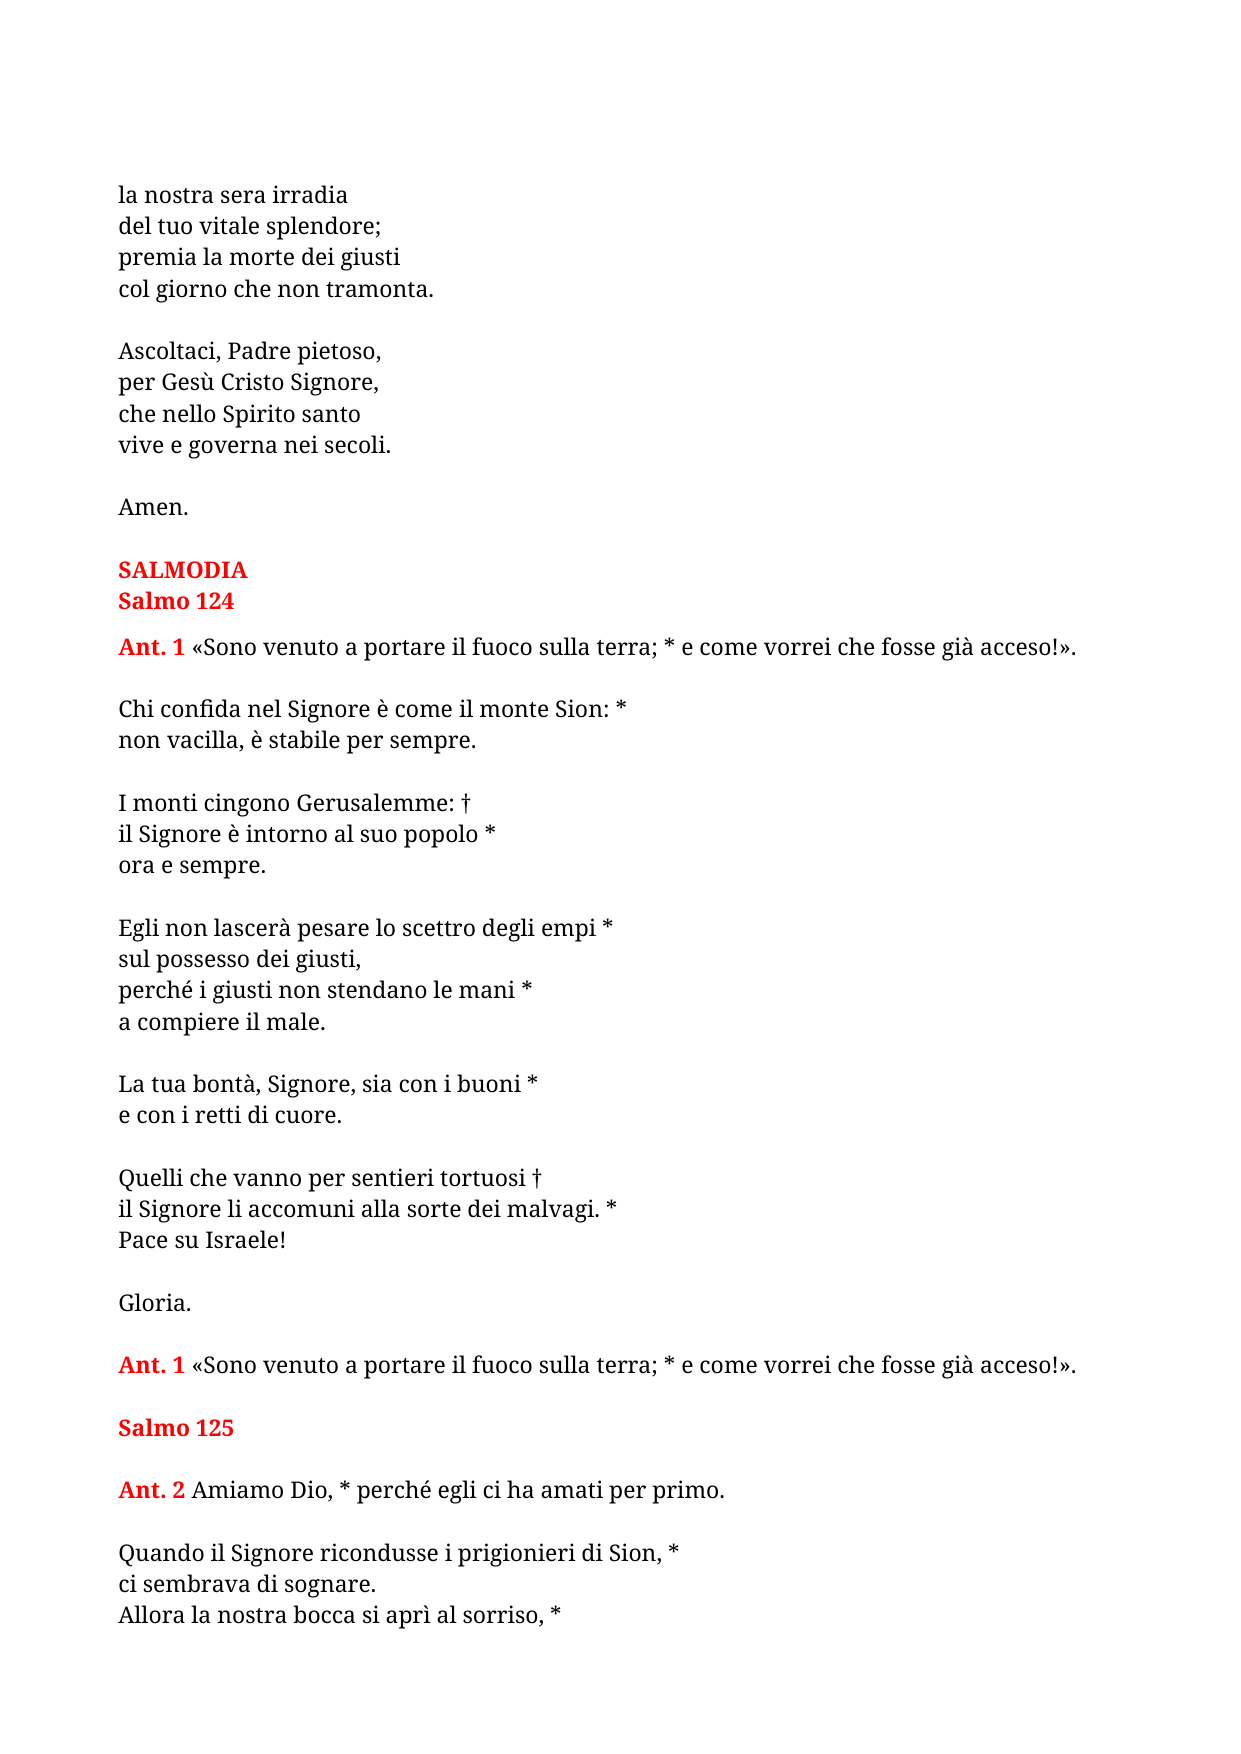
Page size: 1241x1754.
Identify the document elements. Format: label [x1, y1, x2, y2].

text [118, 148, 1122, 1631]
